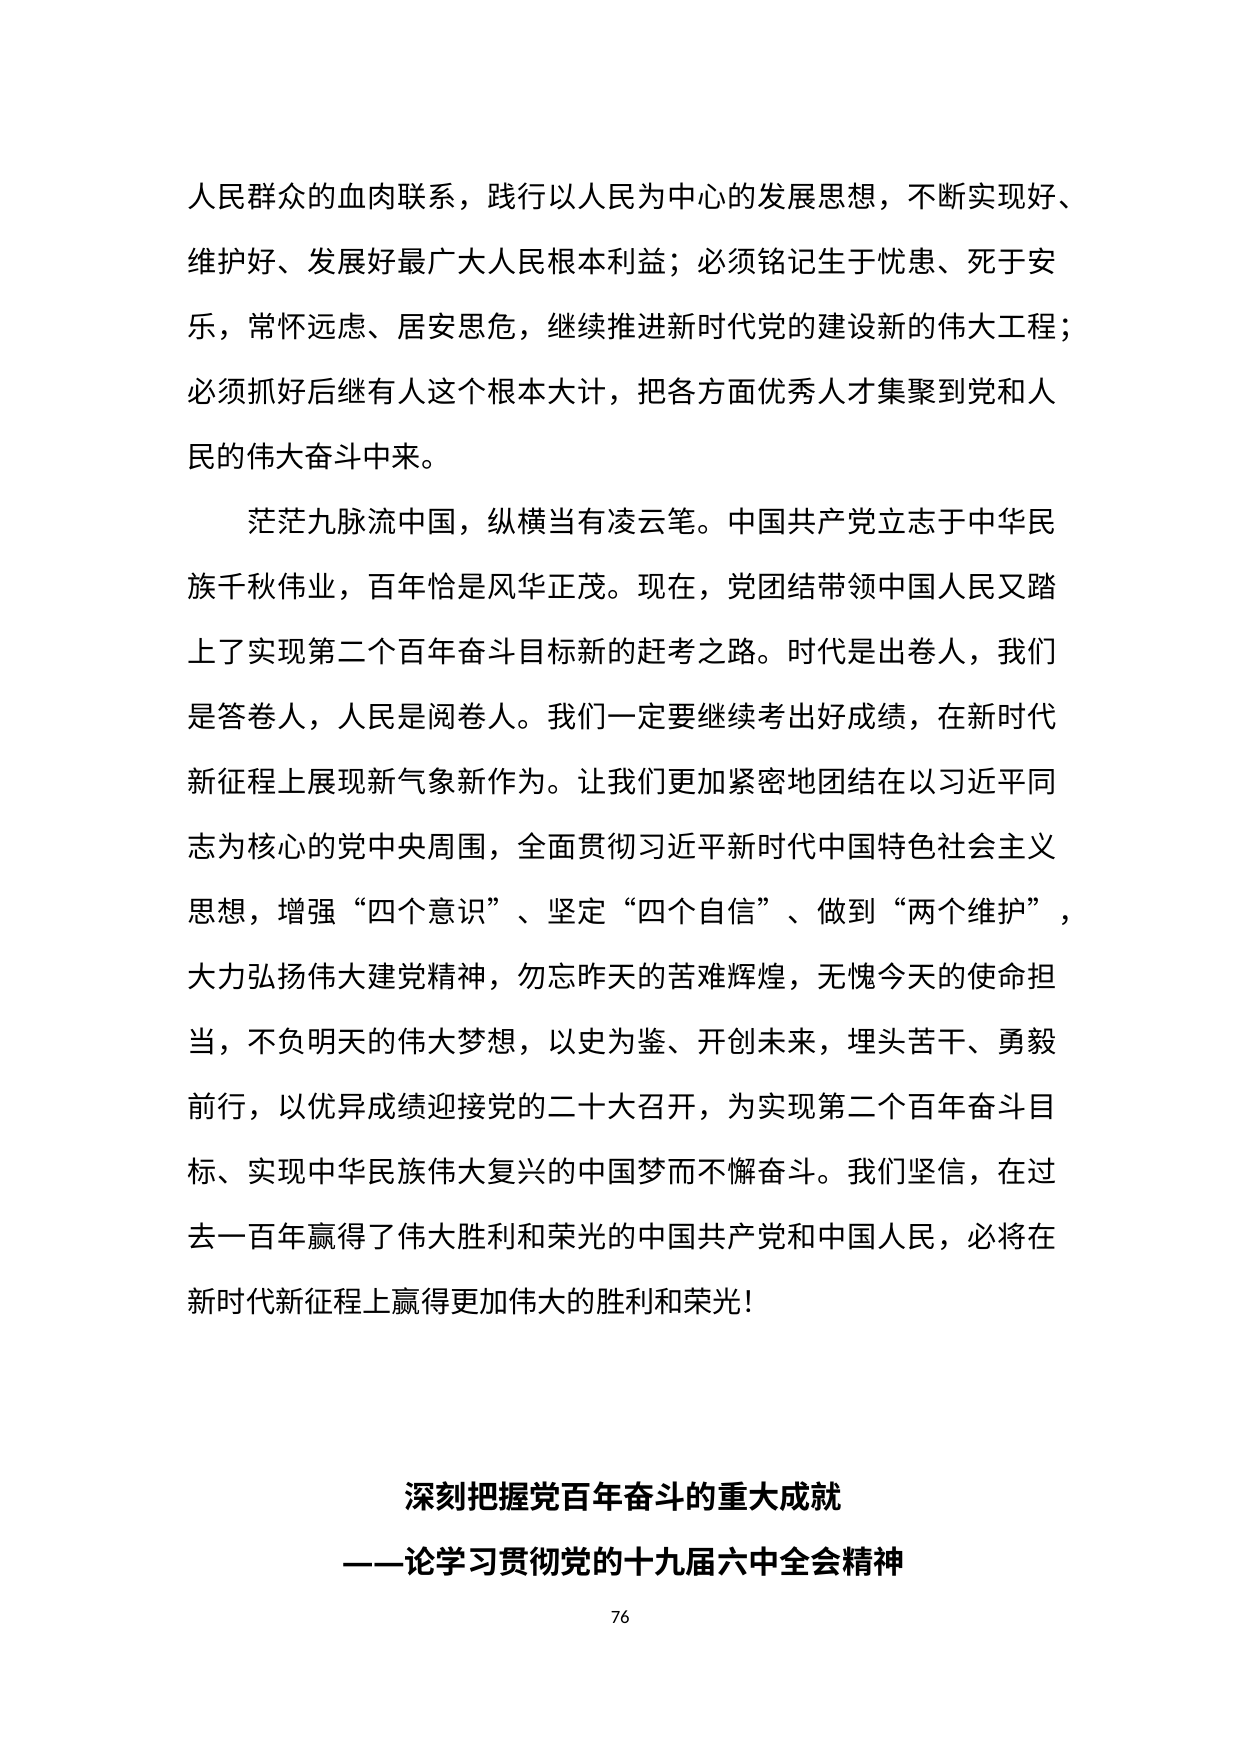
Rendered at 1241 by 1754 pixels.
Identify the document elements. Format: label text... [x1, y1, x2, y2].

text ——论学习贯彻党的十九届六中全会精神 [187, 1527, 1059, 1592]
text 茫茫九脉流中国，纵横当有凌云笔。中国共产党立志于中华民族千秋伟业，百年恰是风华正茂。现在，党团结带领中国人民又踏上了实现第二个百年奋斗目标新的赶考之路。时代是出卷人，我们是答卷人，人民是阅卷人。我们一定要继续考出好成绩，在新时代新征程上展现新气象新作为。让我们更加紧密地团结在以习近平同志为核心的党中央周围，全面贯彻习近平新时代中国特色社会主义思想，增强“四个意识”、坚定“四个自信”、做到“两个维护”，大力弘扬伟大建党精神，勿忘昨天的苦难辉煌，无愧今天的使命担当，不负明天的伟大梦想，以史为鉴、开创未来，埋头苦干、勇毅前行，以优异成绩迎接党的二十大召开，为实现第二个百年奋斗目标、实现中华民族伟大复兴的中国梦而不懈奋斗。我们坚信，在过去一百年赢得了伟大胜利和荣光的中国共产党和中国人民，必将在新时代新征程上赢得更加伟大的胜利和荣光！ [187, 487, 1059, 1332]
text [187, 162, 1059, 487]
text 深刻把握党百年奋斗的重大成就 [187, 1462, 1059, 1527]
